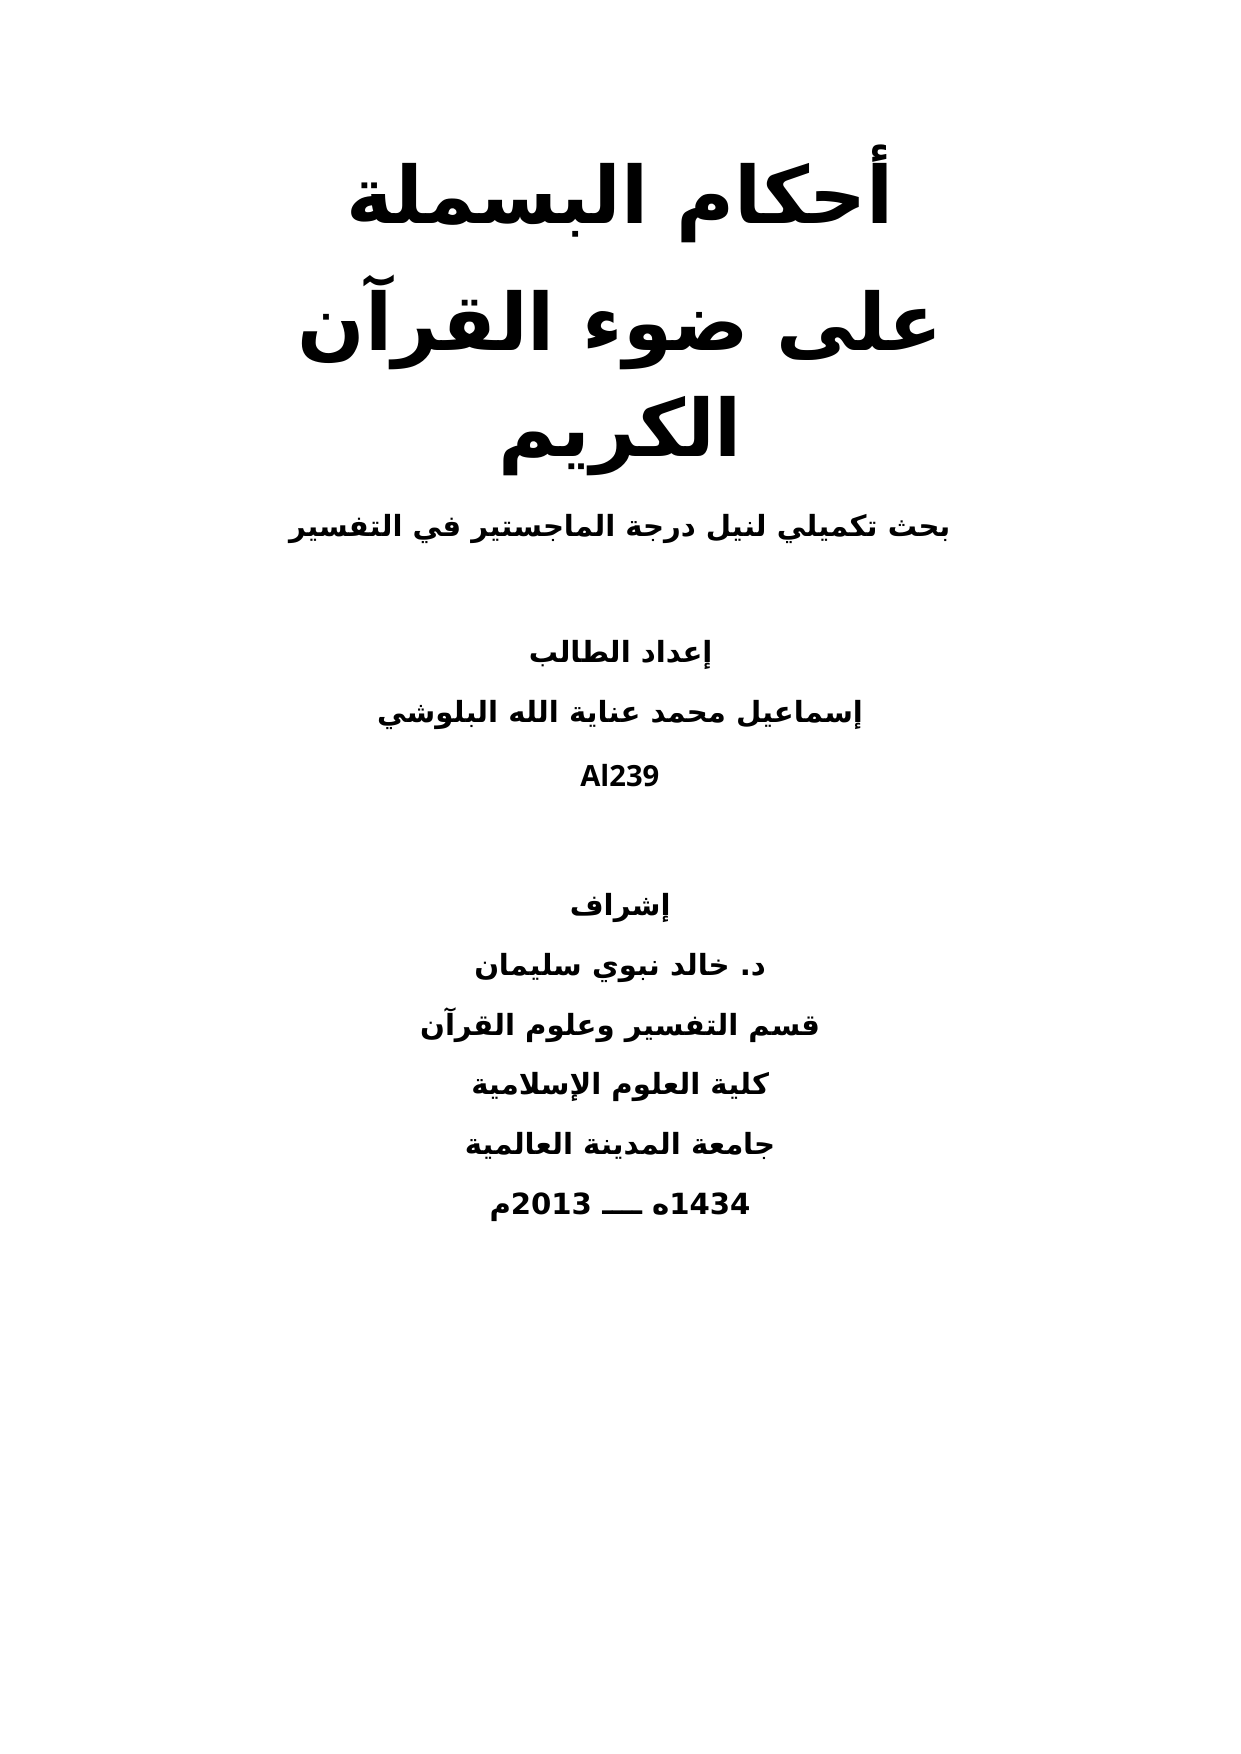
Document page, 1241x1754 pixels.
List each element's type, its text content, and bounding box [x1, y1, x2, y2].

text 1434ه ــــ 2013م [187, 1187, 1053, 1221]
text إشراف [187, 888, 1053, 922]
text أحكام البسملة [187, 150, 1053, 242]
text جامعة المدينة العالمية [187, 1127, 1053, 1161]
text د. خالد نبوي سليمان [187, 948, 1053, 982]
text بحث تكميلي لنيل درجة الماجستير في التفسير [187, 509, 1053, 543]
text Al239 [187, 755, 1053, 795]
text على ضوء القرآن الكريم [187, 277, 1053, 475]
text قسم التفسير وعلوم القرآن [187, 1008, 1053, 1042]
text إسماعيل محمد عناية الله البلوشي [187, 696, 1053, 729]
text كلية العلوم الإسلامية [187, 1068, 1053, 1102]
text إعداد الطالب [187, 636, 1053, 670]
